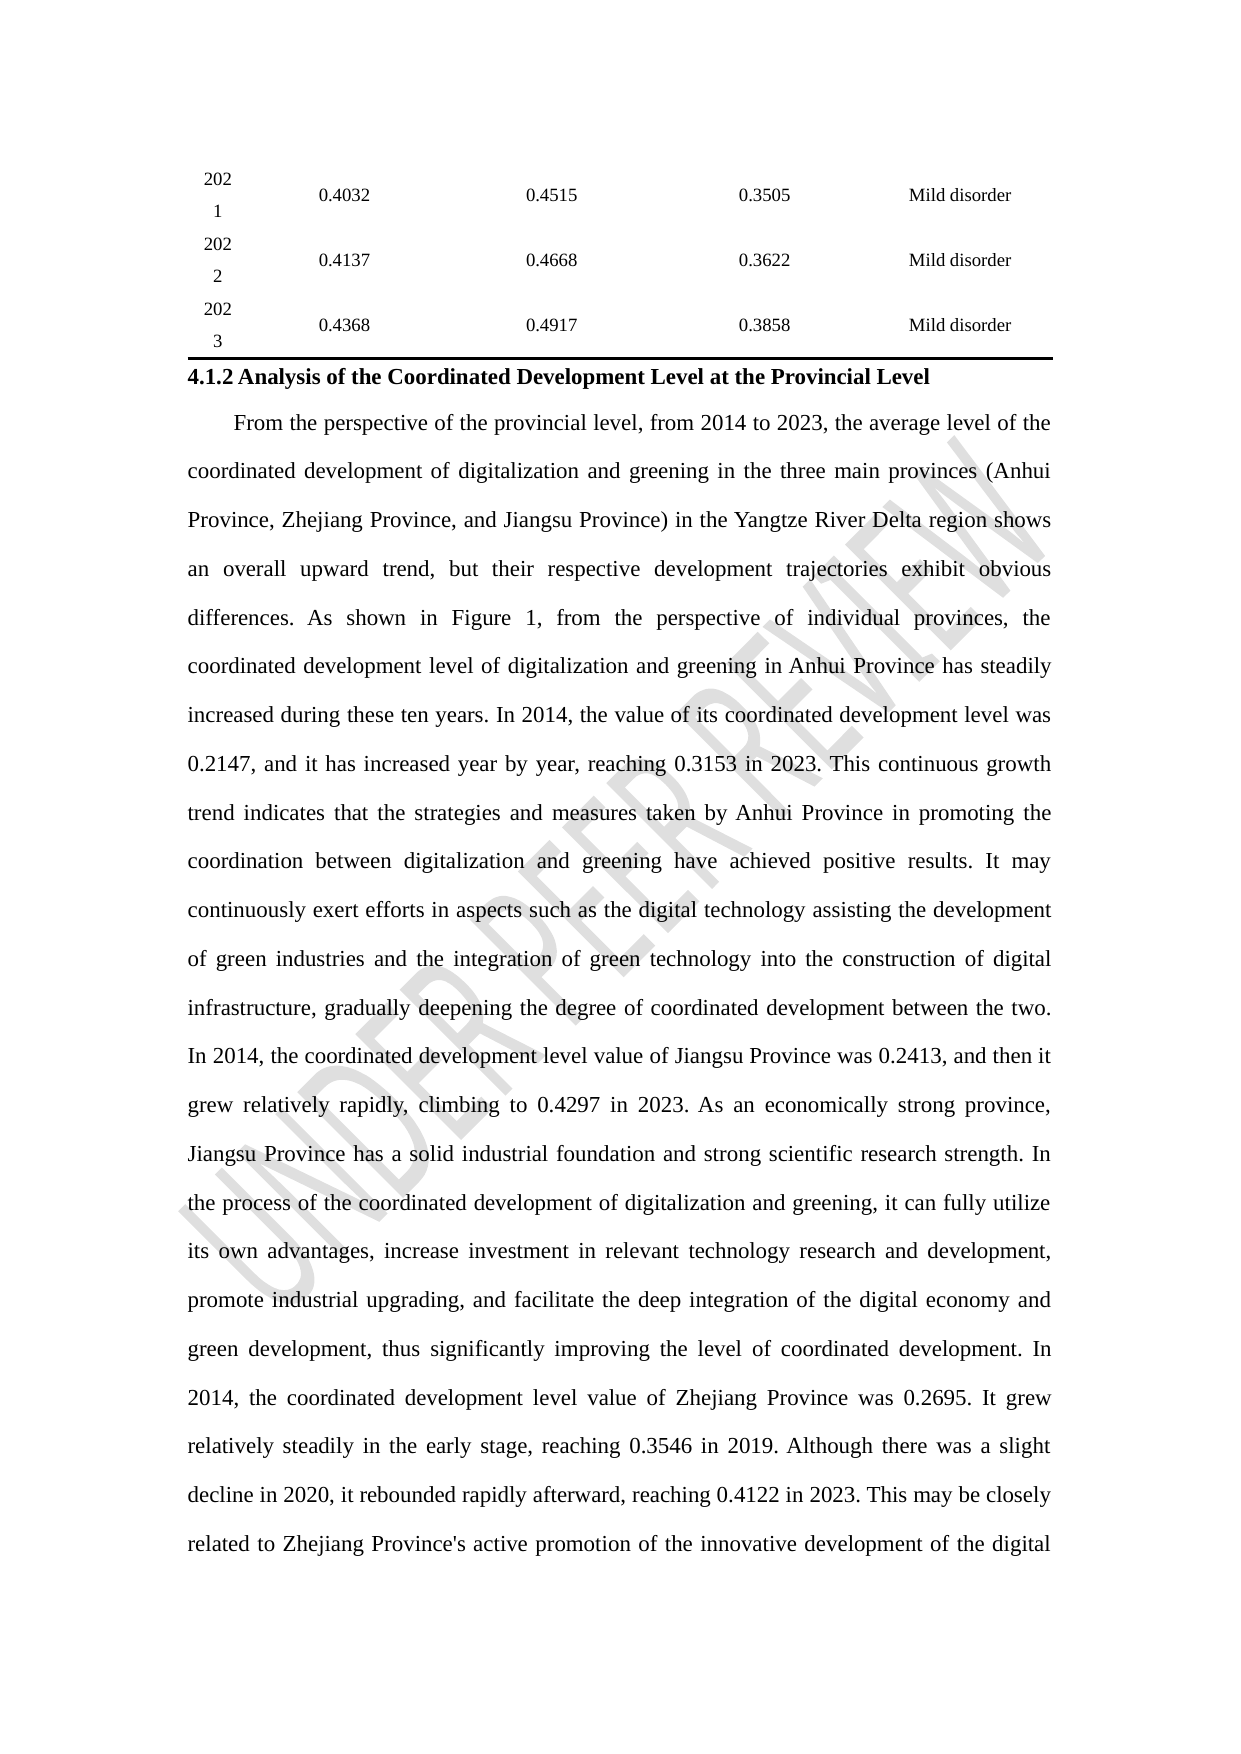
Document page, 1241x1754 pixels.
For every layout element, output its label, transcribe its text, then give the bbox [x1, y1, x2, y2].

text 4.1.2 Analysis of the Coordinated Development Level at the Provincial Level [187, 360, 1053, 393]
table_cell 0.4515 [441, 162, 662, 227]
table_cell Mild disorder [867, 162, 1053, 227]
table_cell 0.4917 [441, 292, 662, 357]
table_cell 2023 [188, 292, 247, 357]
table_cell 0.3858 [662, 292, 867, 357]
table_cell 0.4032 [248, 162, 441, 227]
table_cell 0.4668 [441, 227, 662, 292]
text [187, 406, 1053, 1559]
table_cell 2022 [188, 227, 247, 292]
table_cell 0.4368 [248, 292, 441, 357]
table_cell 0.4137 [248, 227, 441, 292]
table_cell Mild disorder [867, 292, 1053, 357]
table_cell Mild disorder [867, 227, 1053, 292]
table_cell 0.3622 [662, 227, 867, 292]
table_cell 2021 [188, 162, 247, 227]
table_cell 0.3505 [662, 162, 867, 227]
